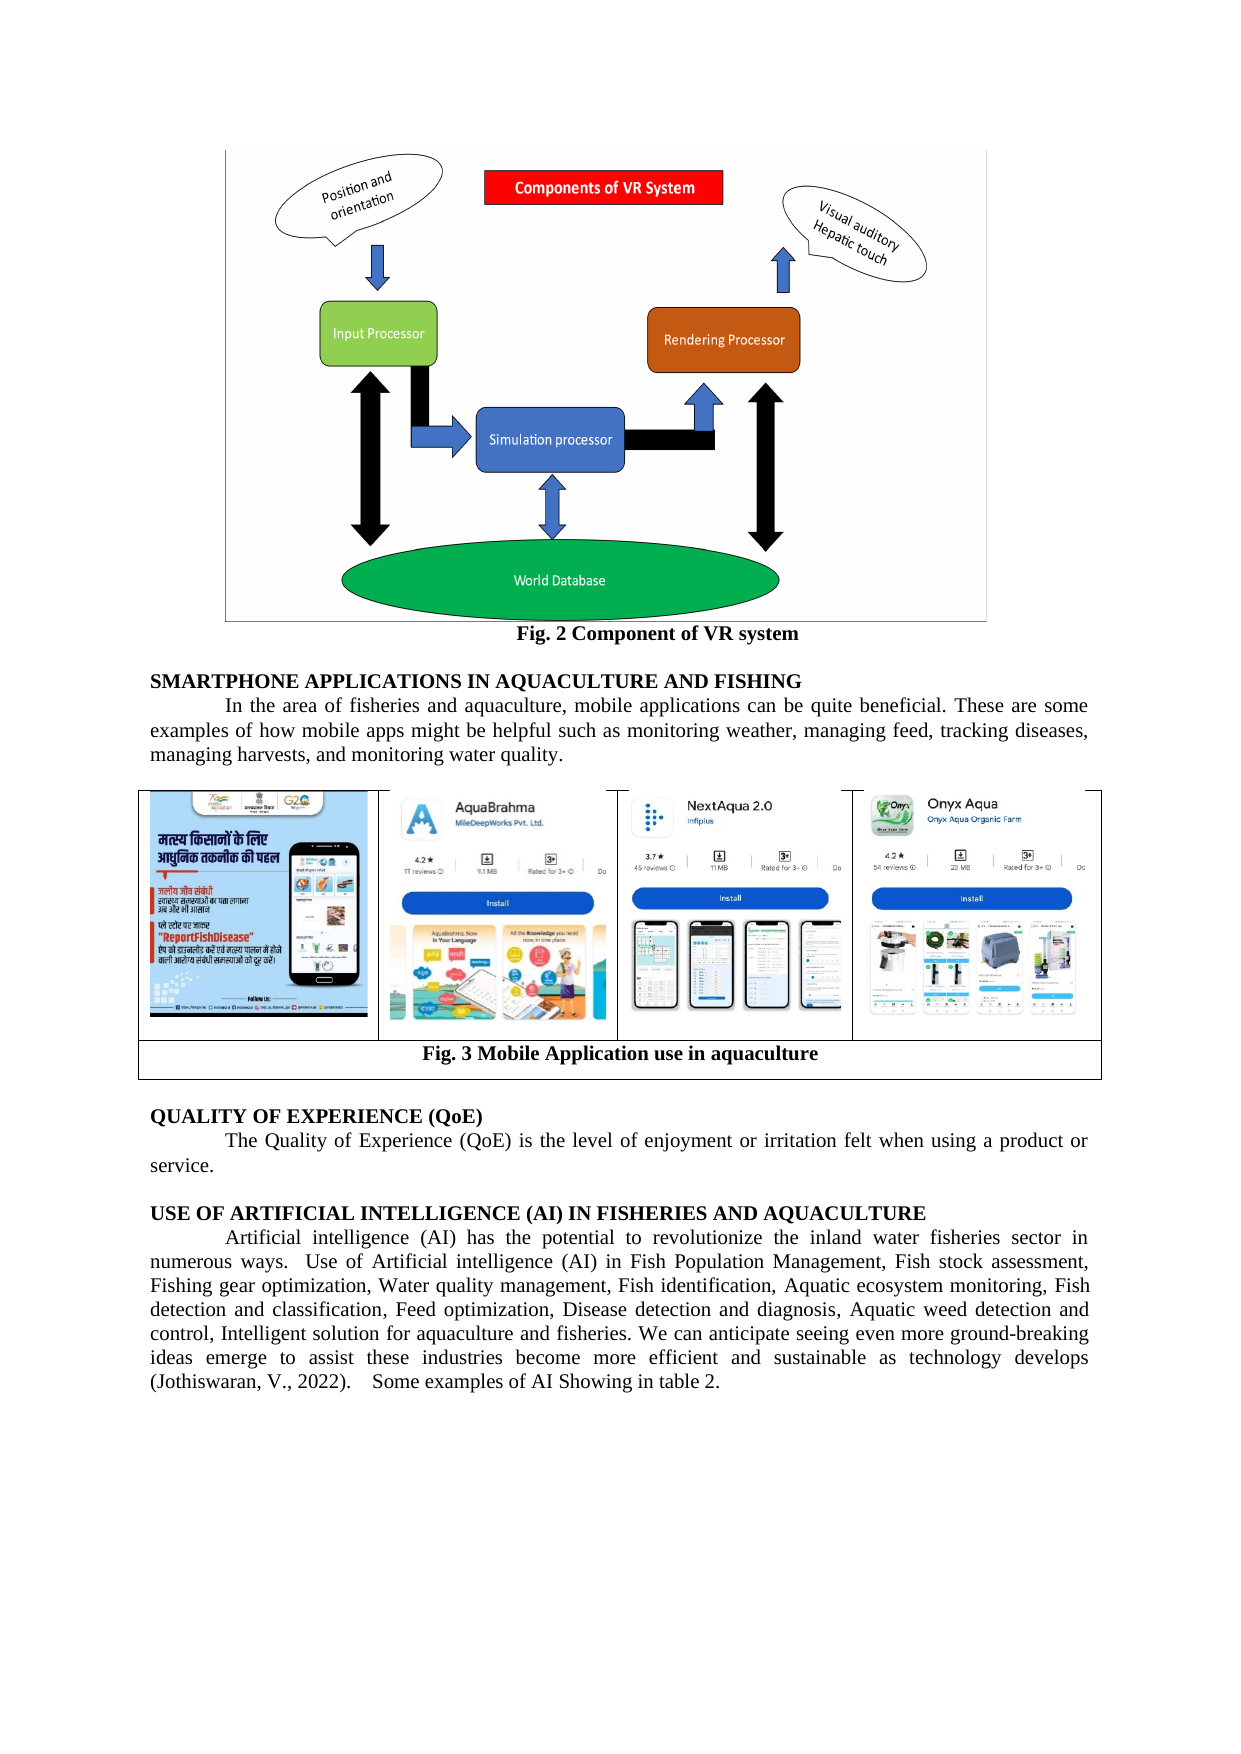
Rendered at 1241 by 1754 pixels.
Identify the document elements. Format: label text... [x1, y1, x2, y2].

text SMARTPHONE APPLICATIONS IN AQUACULTURE AND FISHING [150, 669, 1090, 693]
picture [150, 790, 368, 1017]
picture [628, 790, 842, 1022]
table_header [139, 791, 378, 1040]
table_header [853, 791, 1101, 1040]
text Fig. 2 Component of VR system [150, 621, 1090, 645]
text The Quality of Experience (QoE) is the level of enjoyment or irritation felt when using a product or service. [150, 1128, 1090, 1177]
text QUALITY OF EXPERIENCE (QoE) [150, 1104, 1090, 1128]
table_cell Fig. 3 Mobile Application use in aquaculture [139, 1041, 1101, 1079]
picture [225, 150, 987, 622]
table_header [379, 791, 617, 1040]
table_header [618, 791, 852, 1040]
text Artificial intelligence (AI) has the potential to revolutionize the inland water fisheries sector in numerous ways. Use of Artificial intelligence (AI) in Fish Population Management, Fish stock assessment, Fishing gear optimization, Water quality management, Fish identification, Aquatic ecosystem monitoring, Fish detection and classification, Feed optimization, Disease detection and diagnosis, Aquatic weed detection and control, Intelligent solution for aquaculture and fisheries. We can anticipate seeing even more ground-breaking ideas emerge to assist these industries become more efficient and sustainable as technology develops (Jothiswaran, V., 2022). Some examples of AI Showing in table 2. [150, 1321, 1090, 1393]
picture [389, 790, 607, 1021]
text USE OF ARTIFICIAL INTELLIGENCE (AI) IN FISHERIES AND AQUACULTURE [150, 1201, 1090, 1225]
text In the area of fisheries and aquaculture, mobile applications can be quite beneficial. These are some examples of how mobile apps might be helpful such as monitoring weather, managing feed, tracking diseases, managing harvests, and monitoring water quality. [150, 693, 1090, 766]
picture [864, 790, 1086, 1026]
text Artificial intelligence (AI) has the potential to revolutionize the inland water fisheries sector in numerous ways. Use of Artificial intelligence (AI) in Fish Population Management, Fish stock assessment, Fishing gear optimization, Water quality management, Fish identification, Aquatic ecosystem monitoring, Fish detection and classification, Feed optimization, Disease detection and diagnosis, Aquatic weed detection and control, Intelligent solution for aquaculture and fisheries. We can anticipate seeing even more ground-breaking ideas emerge to assist these industries become more efficient and sustainable as technology develops (Jothiswaran, V., 2022). Some examples of AI Showing in table 2. [150, 1225, 1090, 1297]
